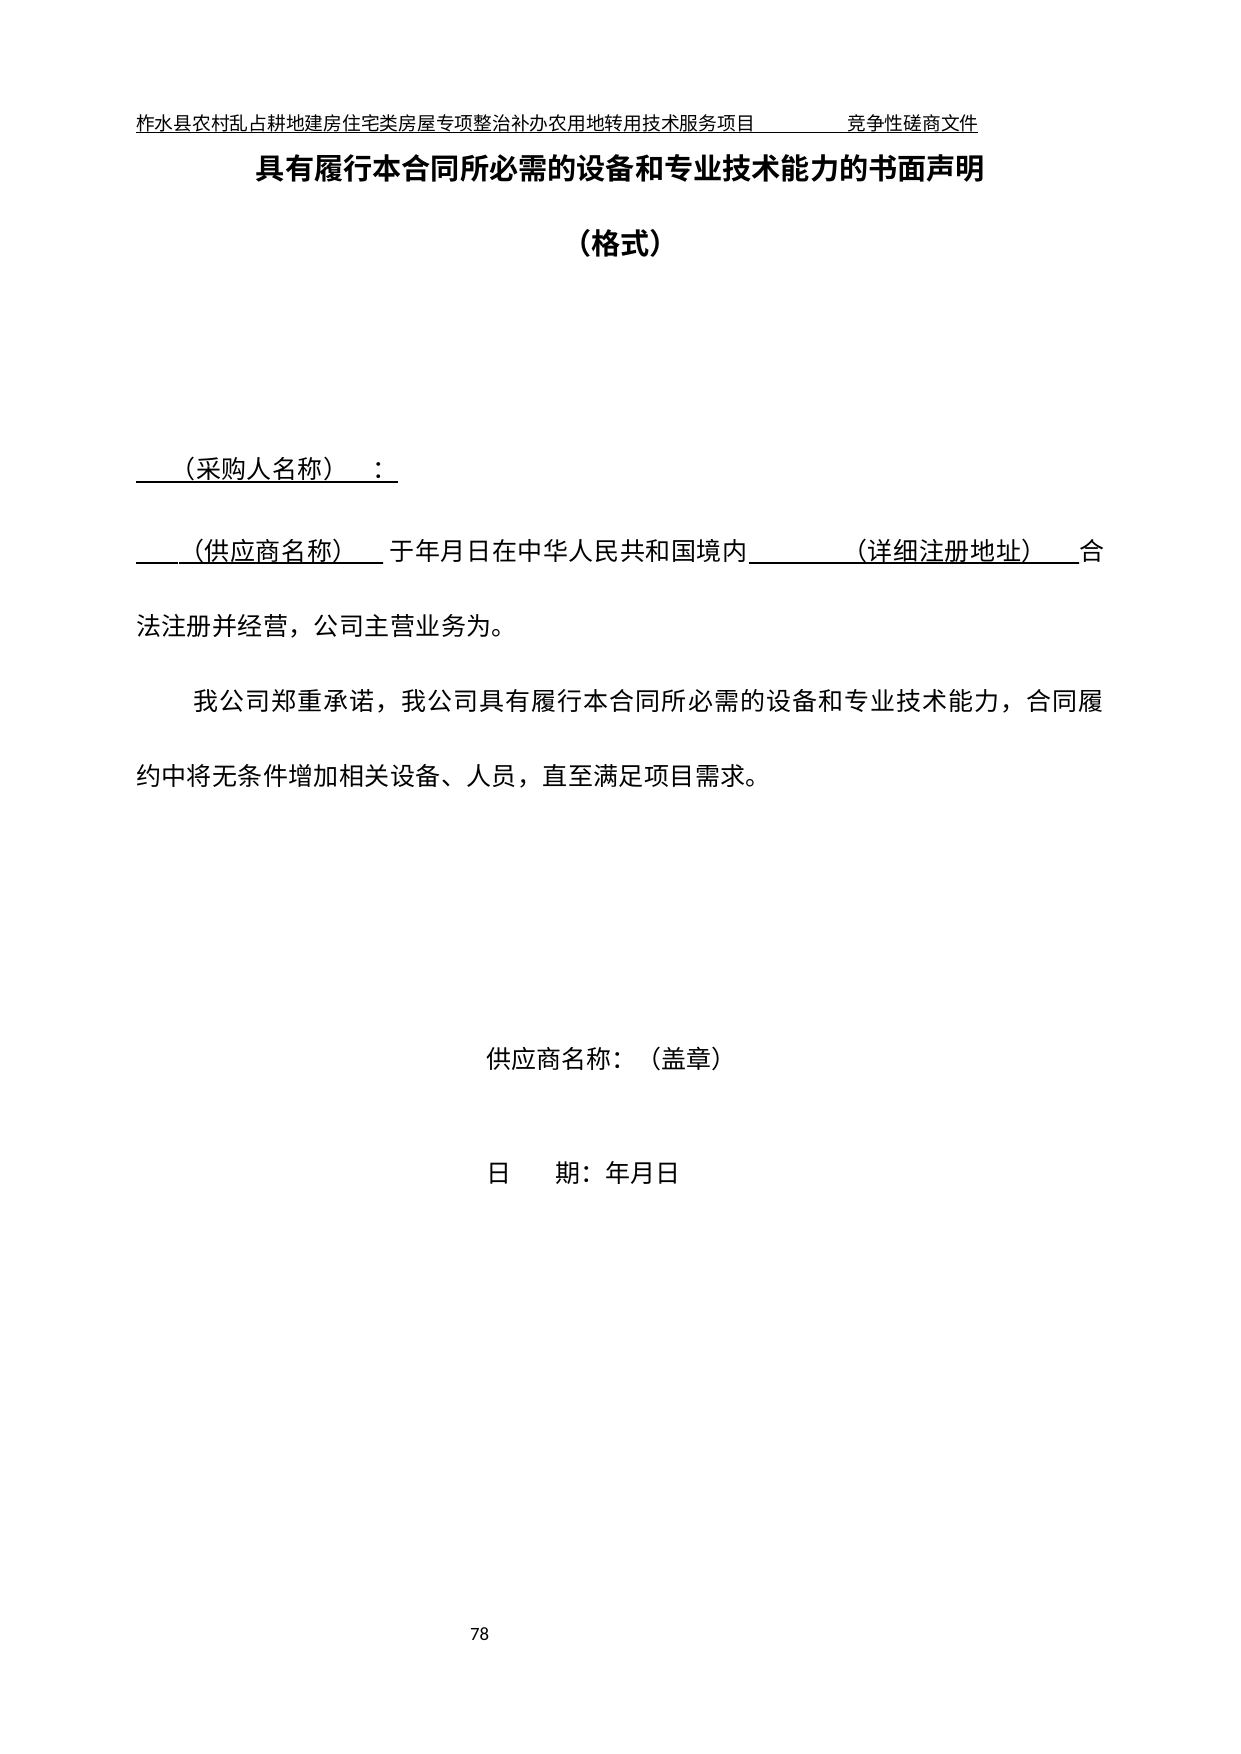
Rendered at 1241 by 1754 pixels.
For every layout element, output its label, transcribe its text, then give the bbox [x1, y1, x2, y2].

text （格式） [136, 209, 1104, 274]
text 供应商名称：（盖章） [136, 1025, 1104, 1090]
text （供应商名称） 于年月日在中华人民共和国境内 （详细注册地址） 合法注册并经营，公司主营业务为。 [136, 500, 1104, 650]
text 具有履行本合同所必需的设备和专业技术能力的书面声明 [136, 146, 1104, 188]
text 日 期：年月日 [136, 1139, 1104, 1204]
text 我公司郑重承诺，我公司具有履行本合同所必需的设备和专业技术能力，合同履约中将无条件增加相关设备、人员，直至满足项目需求。 [136, 650, 1104, 800]
text （采购人名称） ： [136, 435, 1104, 500]
